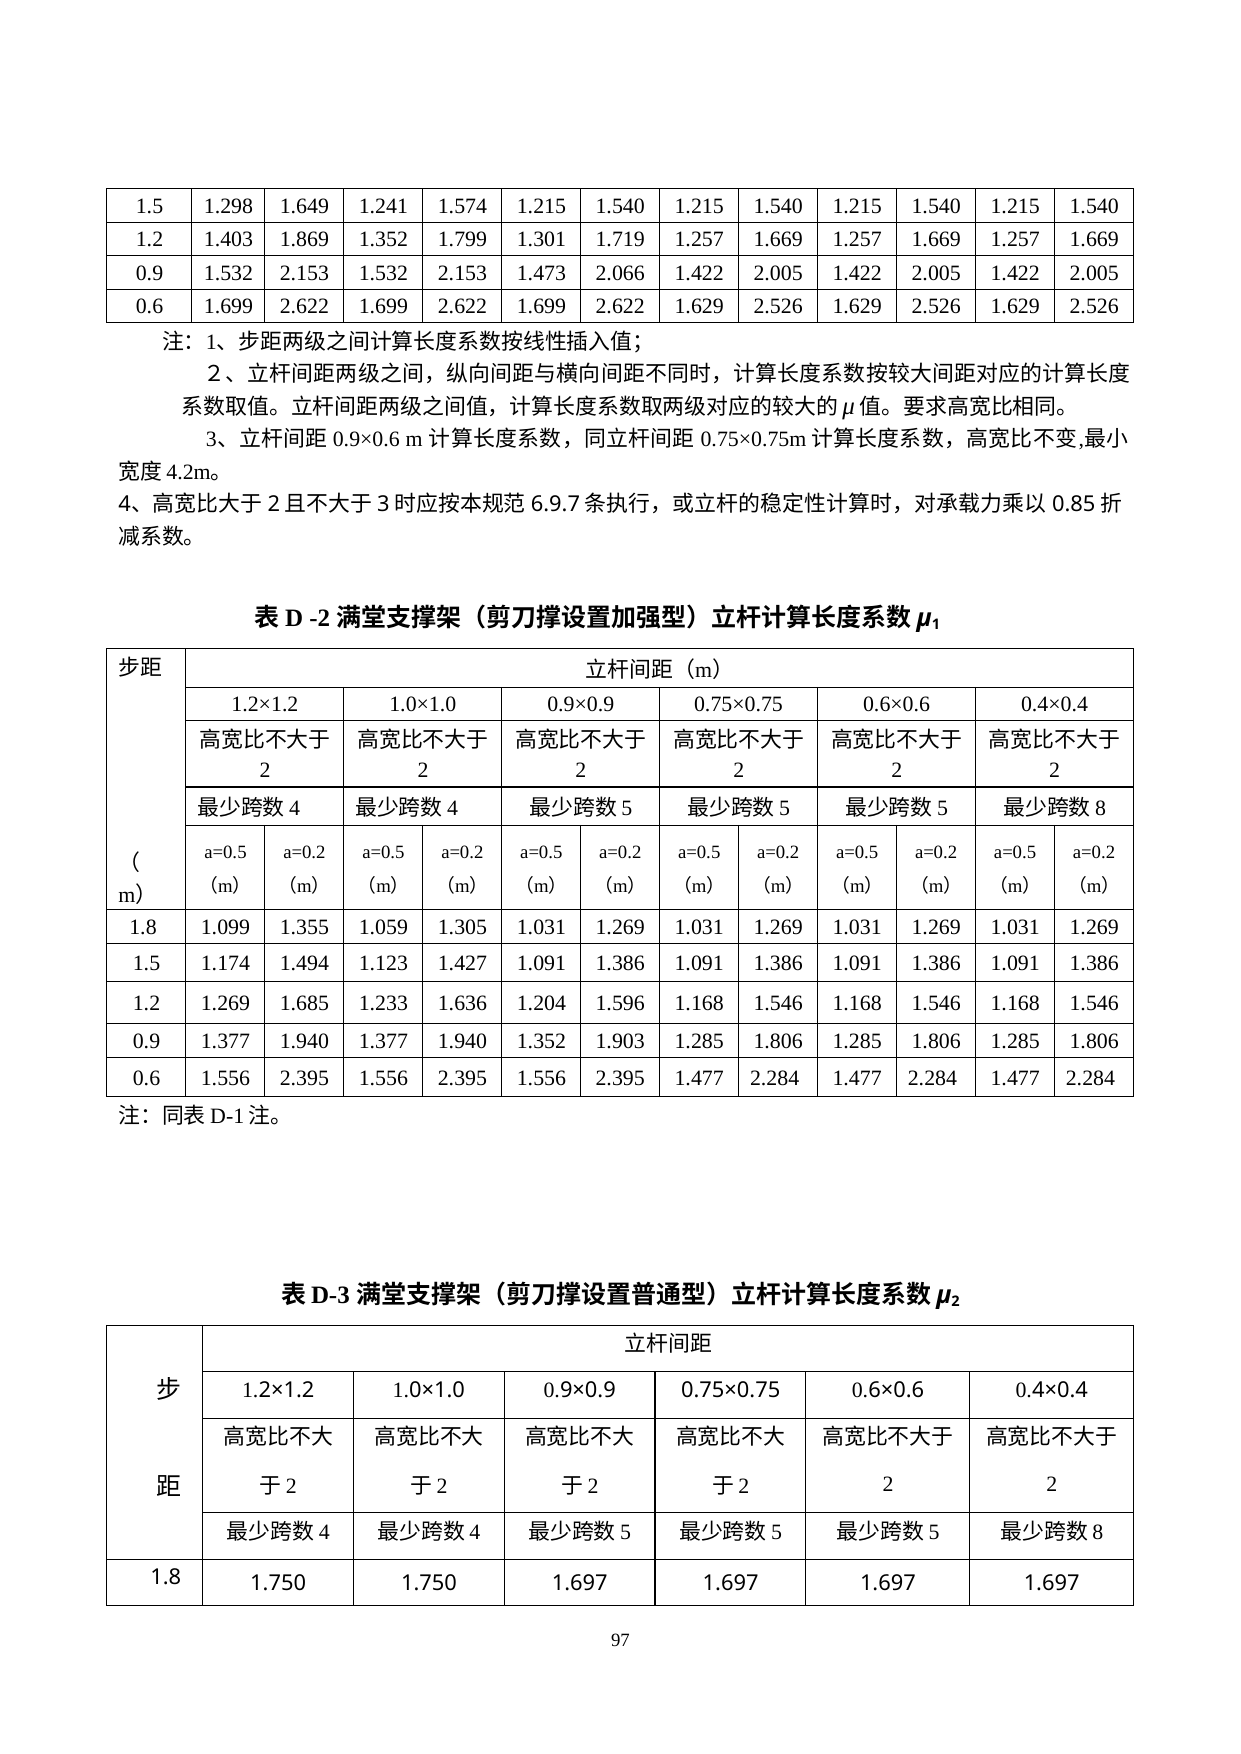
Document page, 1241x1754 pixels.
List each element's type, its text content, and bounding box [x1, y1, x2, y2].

text 3、立杆间距0.9×0.6 m 计算长度系数，同立杆间距0.75×0.75m计算长度系数，高宽比不变,最小宽度4.2m。 [118, 421, 1129, 486]
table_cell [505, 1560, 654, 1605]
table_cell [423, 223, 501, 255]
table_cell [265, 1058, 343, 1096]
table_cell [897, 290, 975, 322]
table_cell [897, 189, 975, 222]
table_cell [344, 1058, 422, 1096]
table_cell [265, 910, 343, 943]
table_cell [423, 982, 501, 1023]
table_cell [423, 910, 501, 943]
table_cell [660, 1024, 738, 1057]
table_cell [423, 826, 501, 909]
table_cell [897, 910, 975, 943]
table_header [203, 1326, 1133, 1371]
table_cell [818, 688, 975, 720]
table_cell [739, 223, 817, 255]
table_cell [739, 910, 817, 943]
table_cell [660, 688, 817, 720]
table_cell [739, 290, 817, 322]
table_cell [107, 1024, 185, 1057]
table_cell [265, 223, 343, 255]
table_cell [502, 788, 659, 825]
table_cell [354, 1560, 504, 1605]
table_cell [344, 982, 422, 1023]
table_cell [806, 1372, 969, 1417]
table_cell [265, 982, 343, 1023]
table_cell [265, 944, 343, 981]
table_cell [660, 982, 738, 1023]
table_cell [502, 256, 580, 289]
text 注：1、步距两级之间计算长度系数按线性插入值； [118, 323, 1122, 356]
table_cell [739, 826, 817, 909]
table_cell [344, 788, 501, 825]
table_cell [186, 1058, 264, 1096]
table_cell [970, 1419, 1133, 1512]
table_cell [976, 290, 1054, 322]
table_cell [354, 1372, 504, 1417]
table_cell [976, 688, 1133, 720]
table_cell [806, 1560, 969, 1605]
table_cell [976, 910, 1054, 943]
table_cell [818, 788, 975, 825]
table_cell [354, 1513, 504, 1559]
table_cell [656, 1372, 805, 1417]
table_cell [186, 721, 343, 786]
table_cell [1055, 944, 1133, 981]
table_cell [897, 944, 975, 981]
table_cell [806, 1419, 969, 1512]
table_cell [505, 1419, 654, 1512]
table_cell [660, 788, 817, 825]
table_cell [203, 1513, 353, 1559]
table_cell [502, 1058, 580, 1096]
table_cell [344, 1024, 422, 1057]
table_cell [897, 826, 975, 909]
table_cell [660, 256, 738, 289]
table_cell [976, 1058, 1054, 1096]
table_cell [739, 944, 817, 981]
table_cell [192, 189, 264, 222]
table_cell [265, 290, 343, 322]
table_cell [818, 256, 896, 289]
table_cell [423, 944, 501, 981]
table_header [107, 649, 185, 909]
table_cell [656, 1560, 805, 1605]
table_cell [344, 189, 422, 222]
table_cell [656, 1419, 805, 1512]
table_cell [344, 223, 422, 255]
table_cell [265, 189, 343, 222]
text 注：同表D-1注。 [118, 1097, 1122, 1162]
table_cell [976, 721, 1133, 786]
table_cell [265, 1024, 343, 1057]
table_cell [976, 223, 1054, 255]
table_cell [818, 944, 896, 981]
text 4、高宽比大于2且不大于3时应按本规范6.9.7条执行，或立杆的稳定性计算时，对承载力乘以0.85折减系数。 [118, 486, 1122, 551]
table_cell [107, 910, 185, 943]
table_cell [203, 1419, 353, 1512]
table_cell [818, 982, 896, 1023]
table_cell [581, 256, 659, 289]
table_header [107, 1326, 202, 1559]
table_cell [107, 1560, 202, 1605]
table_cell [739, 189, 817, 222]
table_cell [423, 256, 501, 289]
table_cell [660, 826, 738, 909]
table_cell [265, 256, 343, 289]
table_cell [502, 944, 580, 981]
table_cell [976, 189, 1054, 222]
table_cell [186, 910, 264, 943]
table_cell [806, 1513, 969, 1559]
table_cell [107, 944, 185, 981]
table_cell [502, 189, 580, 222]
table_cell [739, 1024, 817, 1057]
text ２、立杆间距两级之间，纵向间距与横向间距不同时，计算长度系数按较大间距对应的计算长度系数取值。立杆间距两级之间值，计算长度系数取两级对应的较大的μ值。要求高宽比相同。 [181, 356, 1133, 421]
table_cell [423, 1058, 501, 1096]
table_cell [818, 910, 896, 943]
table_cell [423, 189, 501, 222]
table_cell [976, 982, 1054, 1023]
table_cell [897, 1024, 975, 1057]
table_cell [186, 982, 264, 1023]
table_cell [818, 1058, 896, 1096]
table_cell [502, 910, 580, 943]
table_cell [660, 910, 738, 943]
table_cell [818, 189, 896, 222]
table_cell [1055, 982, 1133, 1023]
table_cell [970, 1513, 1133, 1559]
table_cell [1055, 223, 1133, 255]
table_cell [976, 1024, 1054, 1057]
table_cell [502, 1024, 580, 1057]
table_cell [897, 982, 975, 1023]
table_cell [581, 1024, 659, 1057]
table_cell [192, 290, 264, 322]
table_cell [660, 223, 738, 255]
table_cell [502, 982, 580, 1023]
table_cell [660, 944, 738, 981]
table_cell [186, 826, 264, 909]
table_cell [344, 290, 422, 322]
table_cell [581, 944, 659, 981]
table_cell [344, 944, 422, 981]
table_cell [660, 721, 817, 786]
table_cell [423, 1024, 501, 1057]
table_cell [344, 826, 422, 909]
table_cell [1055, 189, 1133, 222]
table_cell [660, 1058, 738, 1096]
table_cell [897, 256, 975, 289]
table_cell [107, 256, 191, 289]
text 表D-3 满堂支撑架（剪刀撑设置普通型）立杆计算长度系数μ2 [118, 1260, 1122, 1325]
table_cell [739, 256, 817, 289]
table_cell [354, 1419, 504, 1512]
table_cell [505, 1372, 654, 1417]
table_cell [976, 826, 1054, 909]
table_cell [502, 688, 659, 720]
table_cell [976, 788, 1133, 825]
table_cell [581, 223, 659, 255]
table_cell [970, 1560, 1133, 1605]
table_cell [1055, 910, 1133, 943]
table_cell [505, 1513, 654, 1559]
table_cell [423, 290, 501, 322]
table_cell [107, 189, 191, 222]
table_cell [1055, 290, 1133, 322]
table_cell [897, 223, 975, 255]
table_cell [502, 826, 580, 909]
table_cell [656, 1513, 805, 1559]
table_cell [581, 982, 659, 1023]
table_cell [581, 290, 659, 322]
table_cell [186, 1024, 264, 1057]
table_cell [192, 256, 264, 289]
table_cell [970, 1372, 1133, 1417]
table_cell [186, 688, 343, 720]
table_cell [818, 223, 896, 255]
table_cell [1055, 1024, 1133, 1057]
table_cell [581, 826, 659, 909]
text 表 D -2 满堂支撑架（剪刀撑设置加强型）立杆计算长度系数μ1 [118, 583, 1122, 648]
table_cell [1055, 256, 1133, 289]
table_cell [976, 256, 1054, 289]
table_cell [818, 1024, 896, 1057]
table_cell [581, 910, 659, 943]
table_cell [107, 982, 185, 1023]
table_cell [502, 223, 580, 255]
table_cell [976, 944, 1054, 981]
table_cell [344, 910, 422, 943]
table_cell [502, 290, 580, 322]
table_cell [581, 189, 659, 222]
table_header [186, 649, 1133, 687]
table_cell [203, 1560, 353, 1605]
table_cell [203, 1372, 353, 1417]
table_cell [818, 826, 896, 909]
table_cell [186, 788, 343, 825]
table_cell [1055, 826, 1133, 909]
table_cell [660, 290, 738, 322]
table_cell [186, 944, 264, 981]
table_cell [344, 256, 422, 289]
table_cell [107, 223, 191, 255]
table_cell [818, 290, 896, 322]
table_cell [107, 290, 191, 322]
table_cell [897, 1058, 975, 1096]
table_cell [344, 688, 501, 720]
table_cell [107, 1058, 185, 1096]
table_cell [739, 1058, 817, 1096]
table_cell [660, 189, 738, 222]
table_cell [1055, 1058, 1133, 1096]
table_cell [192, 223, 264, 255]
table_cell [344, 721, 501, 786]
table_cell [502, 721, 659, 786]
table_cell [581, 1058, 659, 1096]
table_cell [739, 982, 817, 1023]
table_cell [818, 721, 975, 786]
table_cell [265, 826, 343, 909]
